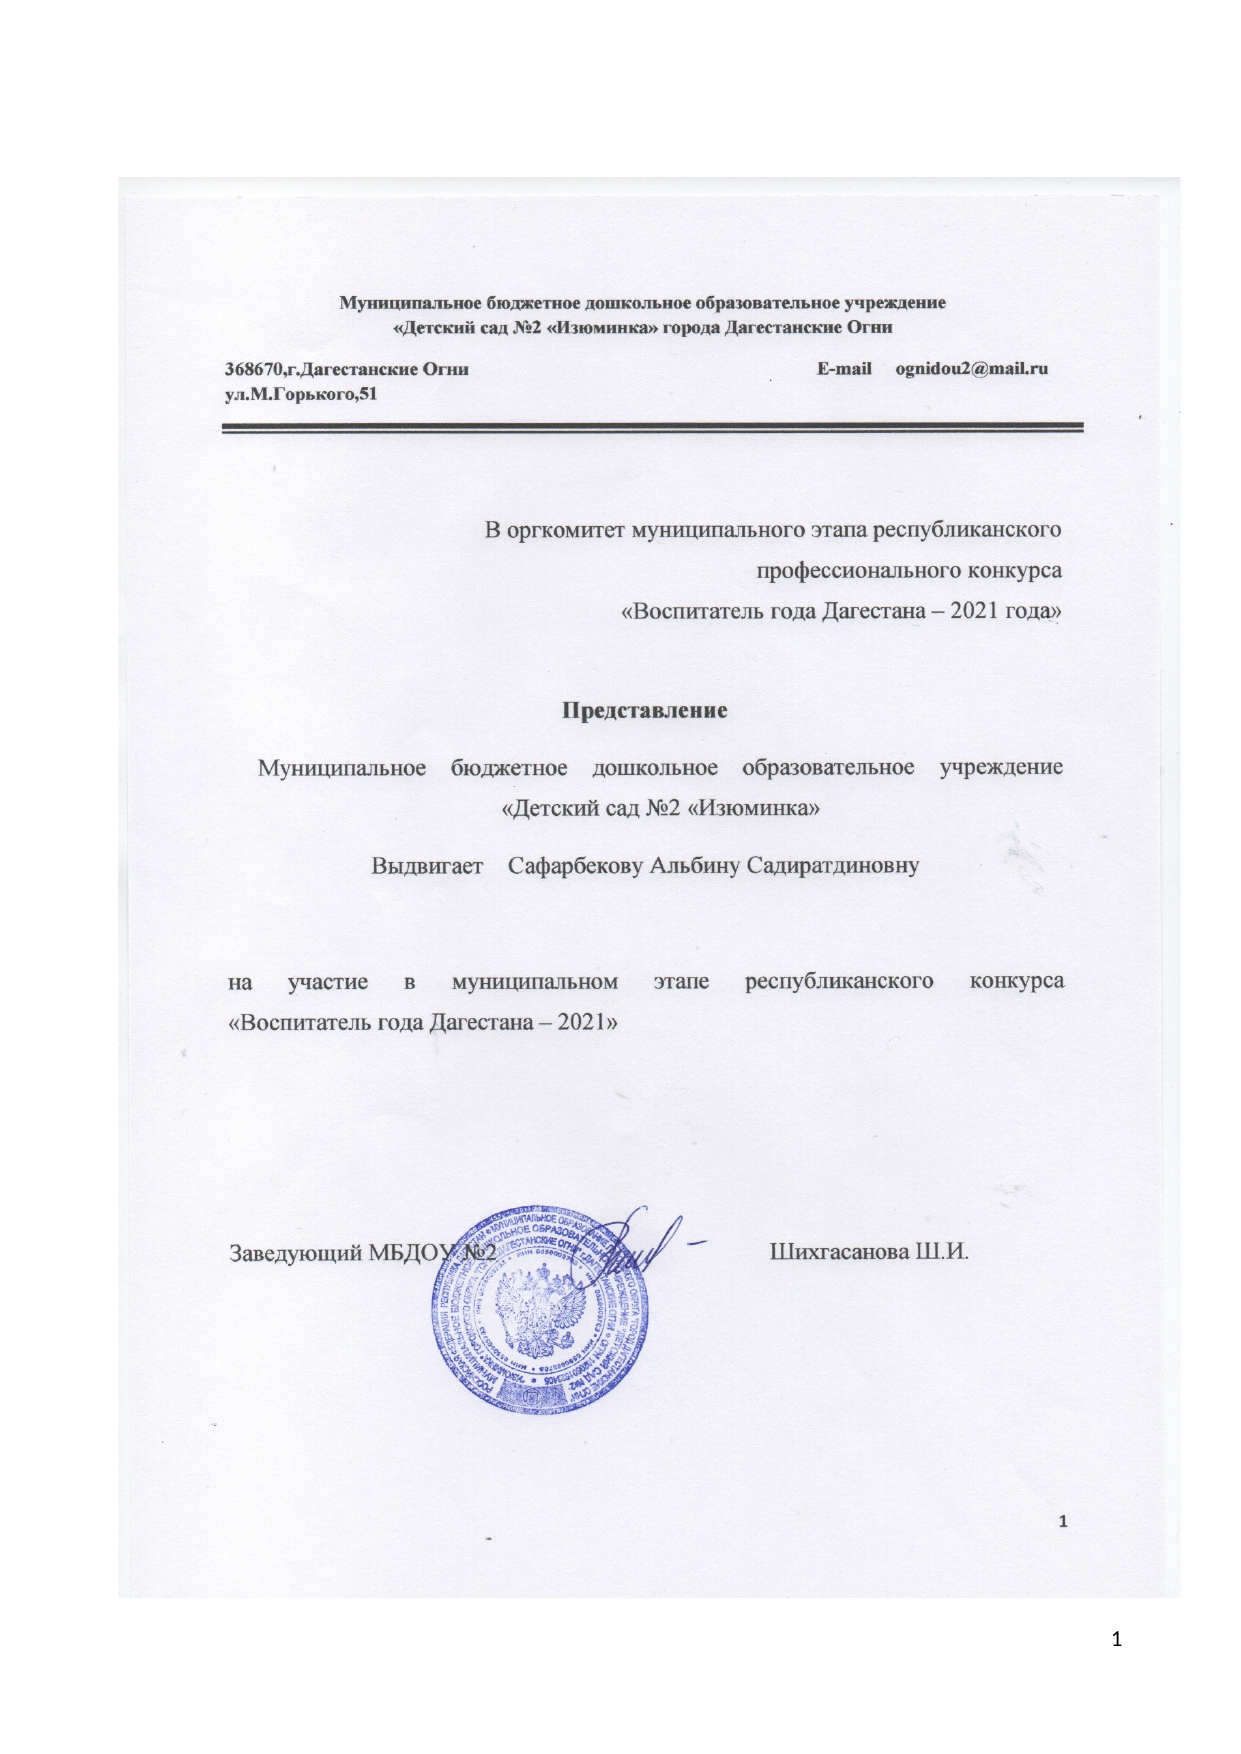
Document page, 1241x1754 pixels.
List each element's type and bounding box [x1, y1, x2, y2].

picture [118, 177, 1181, 1598]
